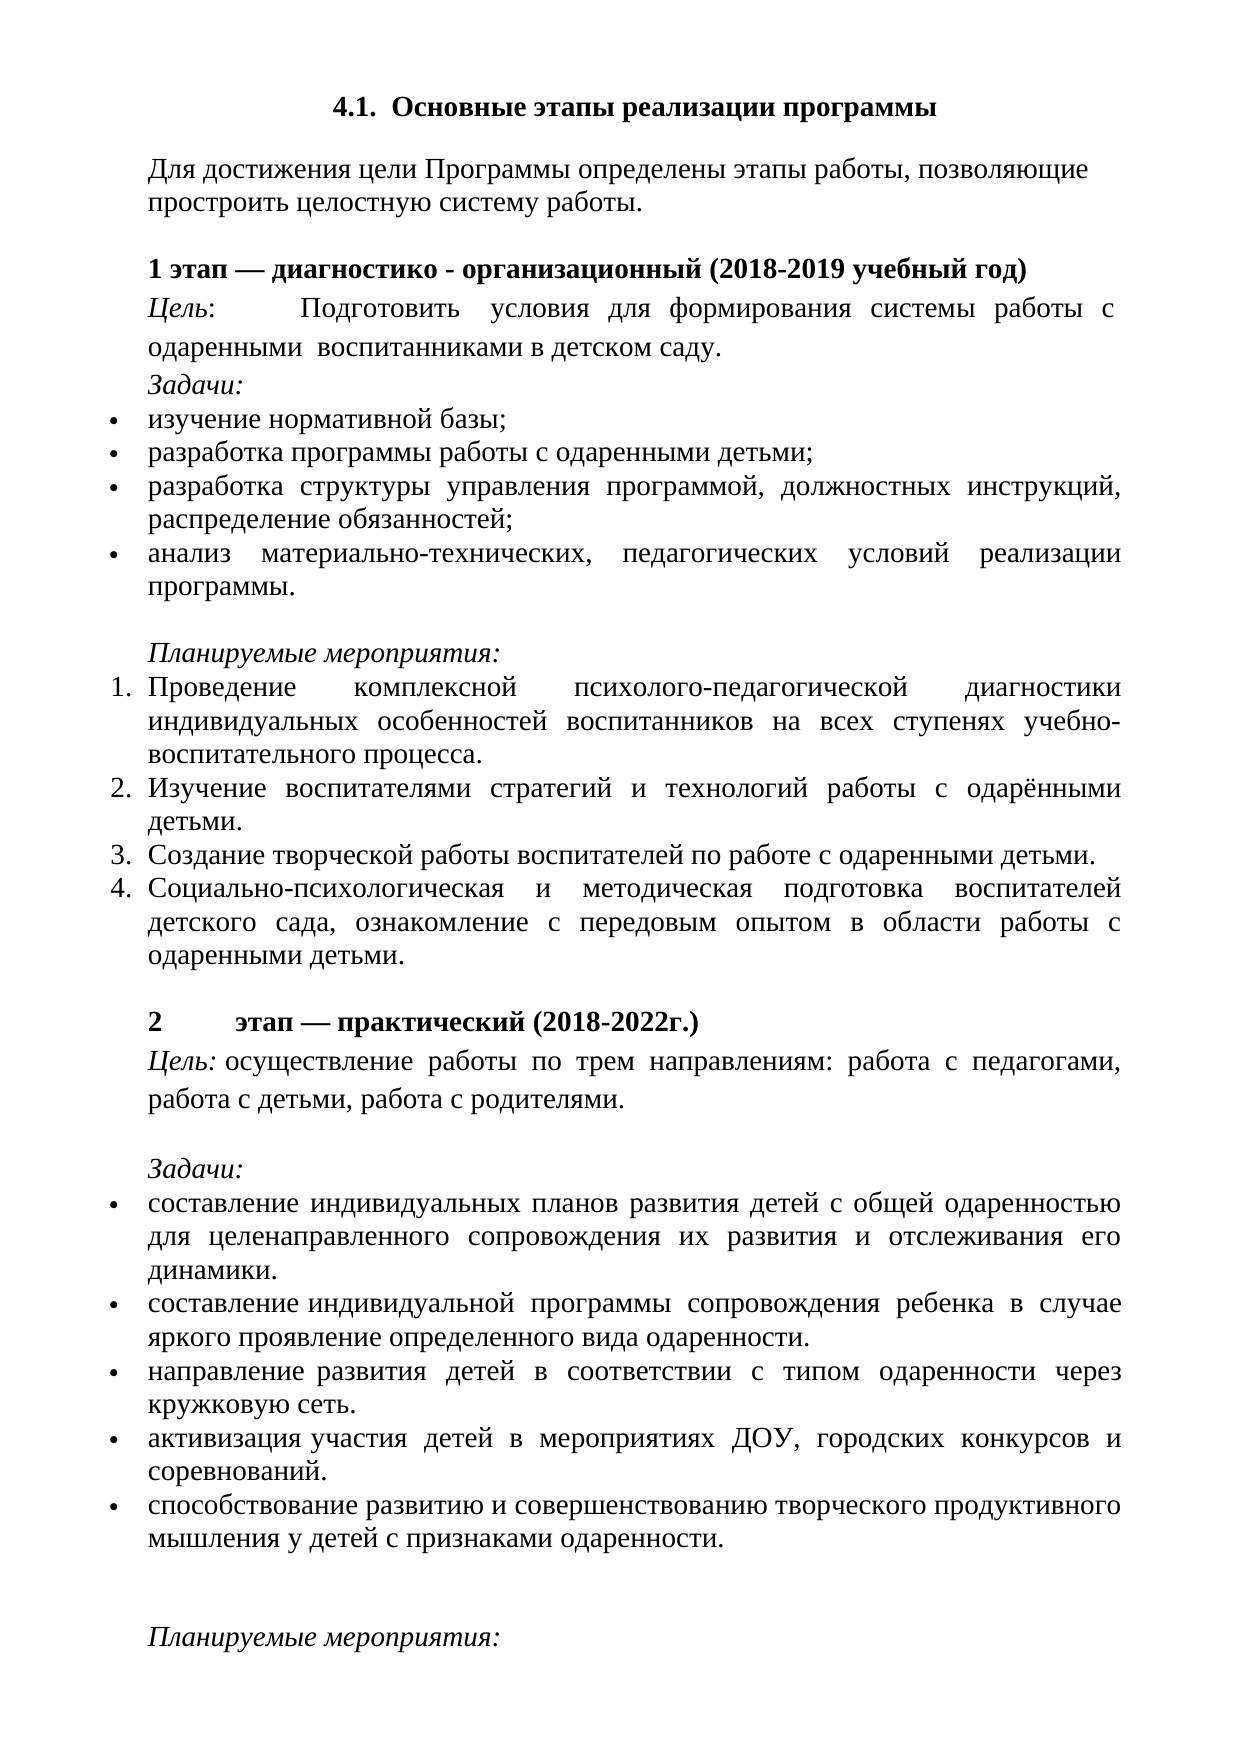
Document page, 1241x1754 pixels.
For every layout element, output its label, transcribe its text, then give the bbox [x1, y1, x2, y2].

list разработка программы работы с одаренными детьми; [110, 434, 1122, 468]
text Задачи: [148, 1151, 1122, 1185]
list направление развития детей в соответствии с типом одаренности через кружковую сеть. [110, 1353, 1122, 1420]
list составление индивидуальных планов развития детей с общей одаренностью для целенаправленного сопровождения их развития и отслеживания его динамики. [110, 1185, 1122, 1286]
text Планируемые мероприятия: [148, 1619, 1122, 1652]
text 2 этап — практический (2018-2022г.) [148, 1004, 1122, 1038]
text Задачи: [148, 367, 1122, 401]
list Изучение воспитателями стратегий и технологий работы с одарёнными детьми. [110, 770, 1122, 837]
text 1 этап — диагностико - организационный (2018-2019 учебный год) [148, 252, 1122, 285]
list анализ материально-технических, педагогических условий реализации программы. [110, 535, 1122, 602]
list Создание творческой работы воспитателей по работе с одаренными детьми. [110, 837, 1122, 870]
list Проведение комплексной психолого-педагогической диагностики индивидуальных особенностей воспитанников на всех ступенях учебно- воспитательного процесса. [110, 669, 1122, 770]
list изучение нормативной базы; [110, 401, 1122, 434]
list способствование развитию и совершенствованию творческого продуктивного мышления у детей с признаками одаренности. [110, 1487, 1122, 1554]
list составление индивидуальной программы сопровождения ребенка в случае яркого проявление определенного вида одаренности. [110, 1286, 1122, 1353]
list разработка структуры управления программой, должностных инструкций, распределение обязанностей; [110, 468, 1122, 535]
text 4.1. Основные этапы реализации программы [148, 89, 1122, 122]
text Цель: Подготовить условия для формирования системы работы с одаренными воспитанниками в детском саду. [148, 290, 1122, 362]
text Планируемые мероприятия: [148, 636, 1122, 669]
list активизация участия детей в мероприятиях ДОУ, городских конкурсов и соревнований. [110, 1420, 1122, 1487]
text Цель: осуществление работы по трем направлениям: работа с педагогами, работа с детьми, работа с родителями. [148, 1043, 1122, 1115]
text Для достижения цели Программы определены этапы работы, позволяющие простроить целостную систему работы. [148, 151, 1122, 218]
list Социально-психологическая и методическая подготовка воспитателей детского сада, ознакомление с передовым опытом в области работы с одаренными детьми. [110, 870, 1122, 971]
